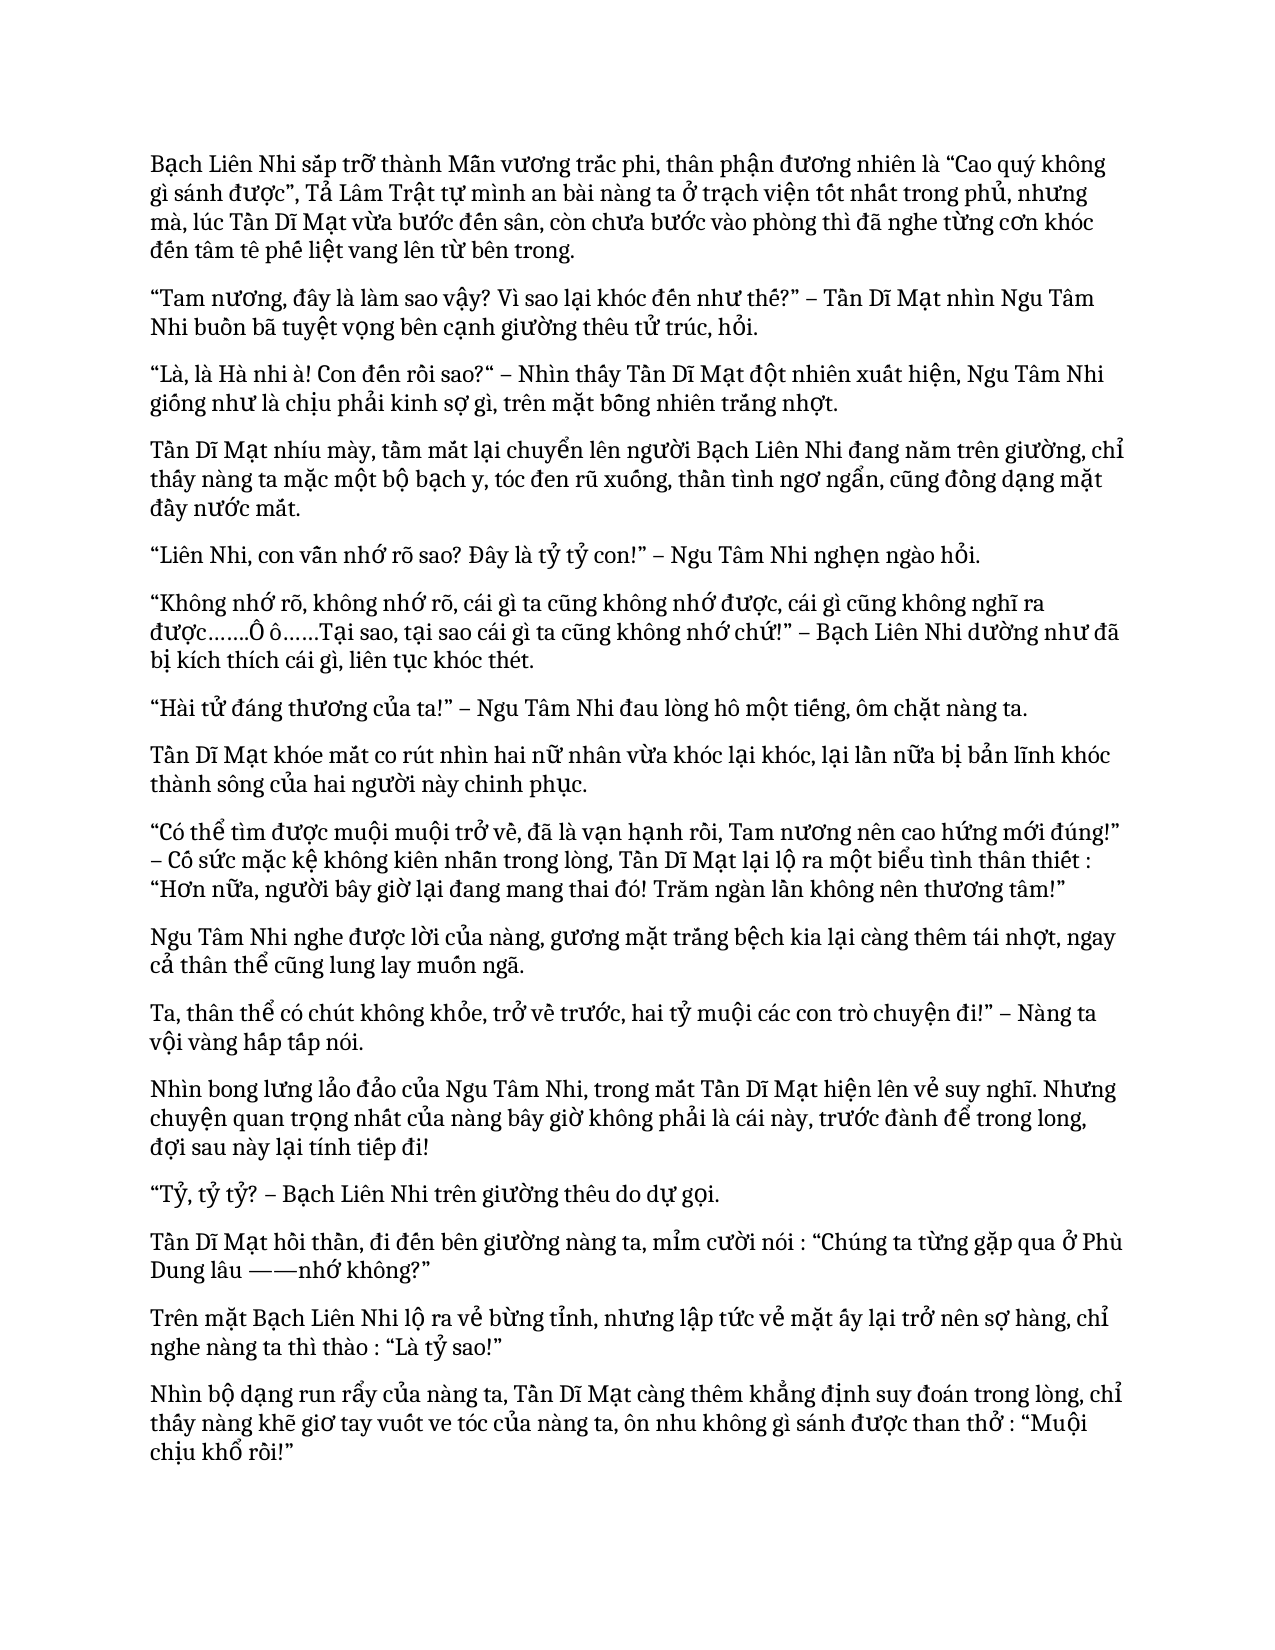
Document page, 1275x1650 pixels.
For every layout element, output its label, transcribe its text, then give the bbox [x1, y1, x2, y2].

text “Hài tử đáng thương của ta!” – Ngu Tâm Nhi đau lòng hô một tiếng, ôm chặt nàng ta. [150, 694, 1125, 722]
text Ta, thân thể có chút không khỏe, trở về trước, hai tỷ muội các con trò chuyện đi!” – Nàng ta vội vàng hấp tấp nói. [150, 999, 1125, 1056]
text “Tam nương, đây là làm sao vậy? Vì sao lại khóc đến như thế?” – Tần Dĩ Mạt nhìn Ngu Tâm Nhi buồn bã tuyệt vọng bên cạnh giường thêu tử trúc, hỏi. [150, 284, 1125, 341]
text Nhìn bong lưng lảo đảo của Ngu Tâm Nhi, trong mắt Tần Dĩ Mạt hiện lên vẻ suy nghĩ. Nhưng chuyện quan trọng nhất của nàng bây giờ không phải là cái này, trước đành để trong long, đợi sau này lại tính tiếp đi! [150, 1075, 1125, 1161]
text “Không nhớ rõ, không nhớ rõ, cái gì ta cũng không nhớ được, cái gì cũng không nghĩ ra được…….Ô ô……Tại sao, tại sao cái gì ta cũng không nhớ chứ!” – Bạch Liên Nhi dường như đã bị kích thích cái gì, liên tục khóc thét. [150, 589, 1125, 675]
text Tần Dĩ Mạt nhíu mày, tầm mắt lại chuyển lên người Bạch Liên Nhi đang nằm trên giường, chỉ thấy nàng ta mặc một bộ bạch y, tóc đen rũ xuống, thần tình ngơ ngẩn, cũng đồng dạng mặt đầy nước mắt. [150, 436, 1125, 522]
text Trên mặt Bạch Liên Nhi lộ ra vẻ bừng tỉnh, nhưng lập tức vẻ mặt ấy lại trở nên sợ hàng, chỉ nghe nàng ta thì thào : “Là tỷ sao!” [150, 1304, 1125, 1361]
text “Tỷ, tỷ tỷ? – Bạch Liên Nhi trên giường thêu do dự gọi. [150, 1180, 1125, 1209]
text “Có thể tìm được muội muội trở về, đã là vạn hạnh rồi, Tam nương nên cao hứng mới đúng!” – Cố sức mặc kệ không kiên nhẫn trong lòng, Tần Dĩ Mạt lại lộ ra một biểu tình thân thiết : “Hơn nữa, người bây giờ lại đang mang thai đó! Trăm ngàn lần không nên thương tâm!” [150, 817, 1125, 904]
text Ngu Tâm Nhi nghe được lời của nàng, gương mặt trắng bệch kia lại càng thêm tái nhợt, ngay cả thân thể cũng lung lay muốn ngã. [150, 922, 1125, 980]
text Tần Dĩ Mạt hồi thần, đi đến bên giường nàng ta, mỉm cười nói : “Chúng ta từng gặp qua ở Phù Dung lâu ——nhớ không?” [150, 1227, 1125, 1285]
text “Là, là Hà nhi à! Con đến rồi sao?“ – Nhìn thấy Tần Dĩ Mạt đột nhiên xuất hiện, Ngu Tâm Nhi giống như là chịu phải kinh sợ gì, trên mặt bỗng nhiên trắng nhợt. [150, 360, 1125, 417]
text Nhìn bộ dạng run rẩy của nàng ta, Tần Dĩ Mạt càng thêm khẳng định suy đoán trong lòng, chỉ thấy nàng khẽ giơ tay vuốt ve tóc của nàng ta, ôn nhu không gì sánh được than thở : “Muội chịu khổ rồi!” [150, 1380, 1125, 1466]
text Tần Dĩ Mạt khóe mắt co rút nhìn hai nữ nhân vừa khóc lại khóc, lại lần nữa bị bản lĩnh khóc thành sông của hai người này chinh phục. [150, 741, 1125, 799]
text “Liên Nhi, con vẫn nhớ rõ sao? Đây là tỷ tỷ con!” – Ngu Tâm Nhi nghẹn ngào hỏi. [150, 541, 1125, 570]
text Bạch Liên Nhi sắp trỡ thành Mẫn vương trắc phi, thân phận đương nhiên là “Cao quý không gì sánh được”, Tả Lâm Trật tự mình an bài nàng ta ở trạch viện tốt nhất trong phủ, nhưng mà, lúc Tần Dĩ Mạt vừa bước đến sân, còn chưa bước vào phòng thì đã nghe từng cơn khóc đến tâm tê phế liệt vang lên từ bên trong. [150, 150, 1125, 265]
